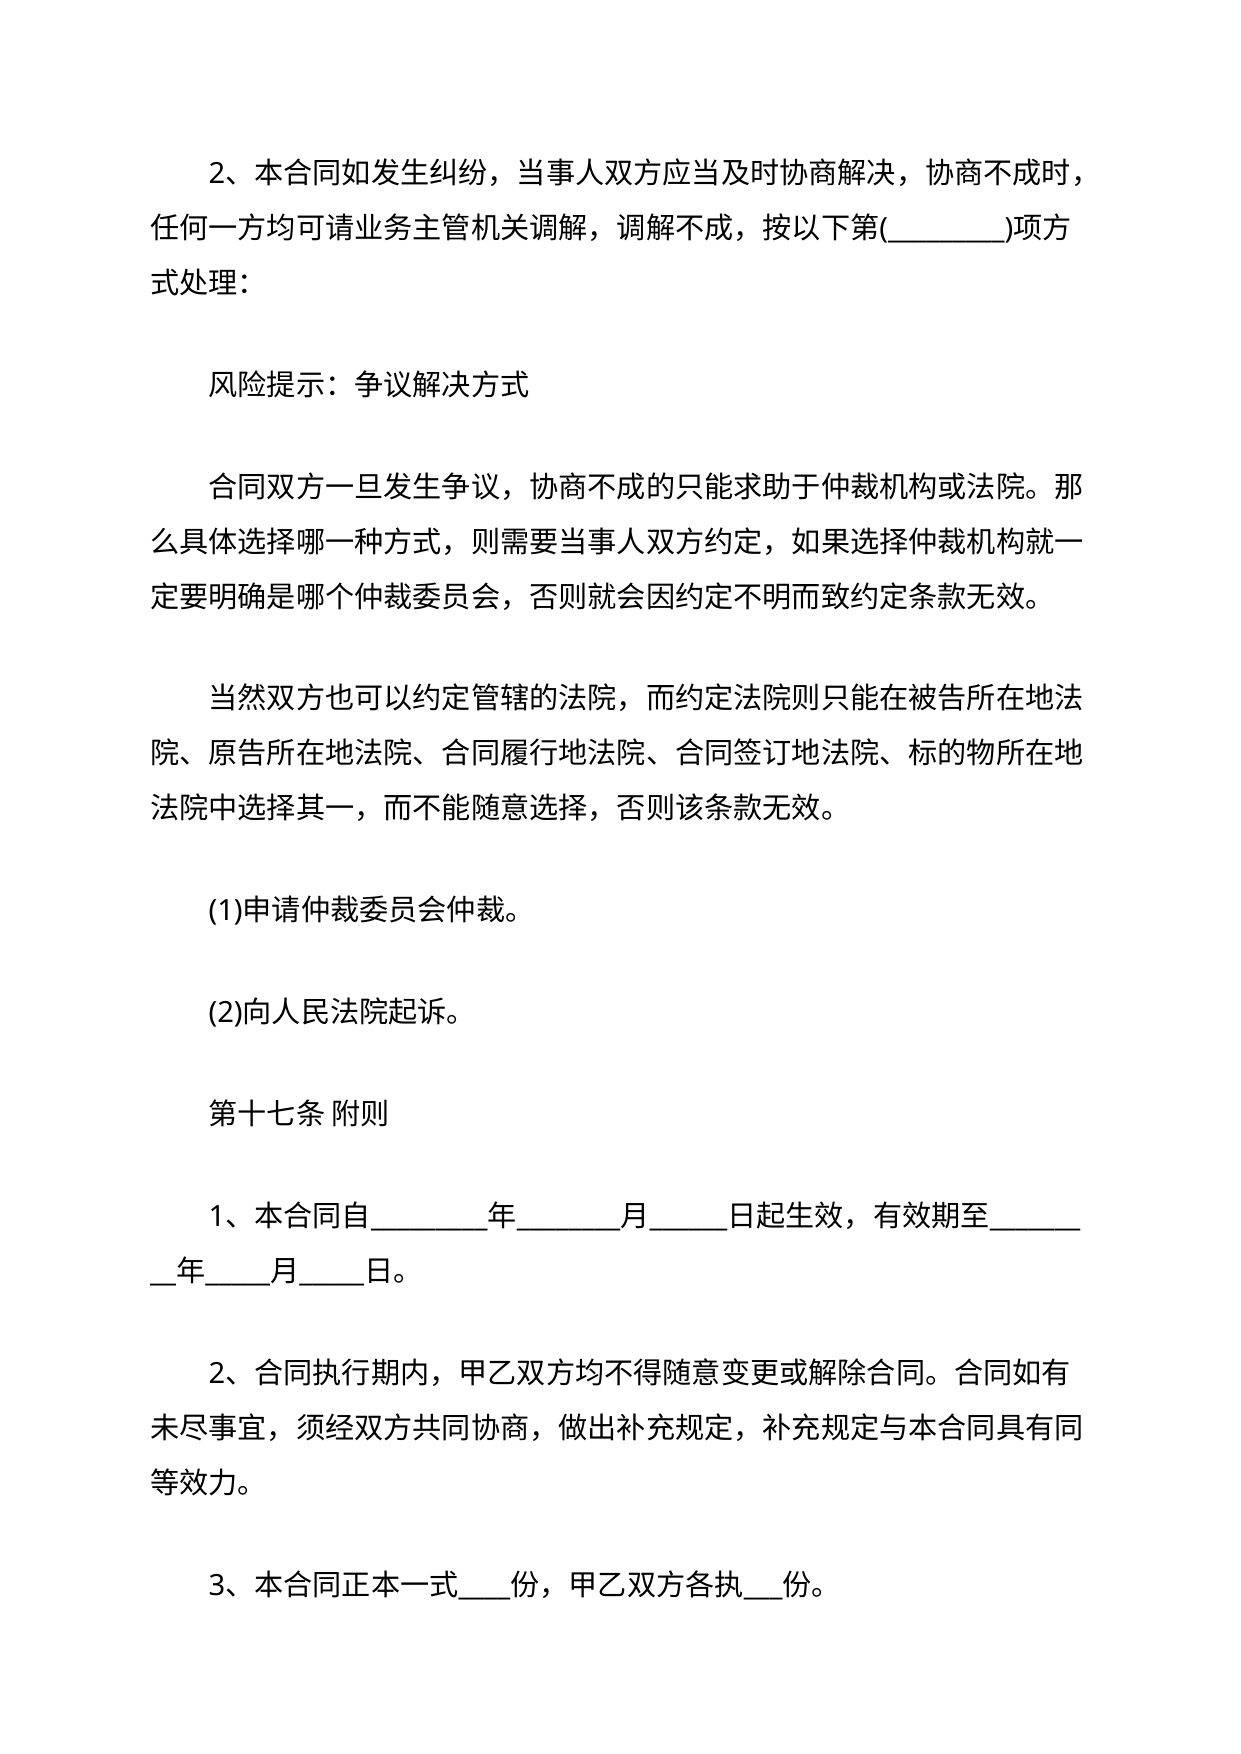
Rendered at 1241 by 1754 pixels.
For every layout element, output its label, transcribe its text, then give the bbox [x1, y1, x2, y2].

text 第十七条 附则 [150, 1091, 1090, 1133]
text 合同双方一旦发生争议，协商不成的只能求助于仲裁机构或法院。那么具体选择哪一种方式，则需要当事人双方约定，如果选择仲裁机构就一定要明确是哪个仲裁委员会，否则就会因约定不明而致约定条款无效。 [150, 463, 1090, 616]
text 1、本合同自_________年________月______日起生效，有效期至_________年_____月_____日。 [150, 1192, 1090, 1290]
text (2)向人民法院起诉。 [150, 989, 1090, 1031]
text (1)申请仲裁委员会仲裁。 [150, 887, 1090, 929]
text 2、合同执行期内，甲乙双方均不得随意变更或解除合同。合同如有未尽事宜，须经双方共同协商，做出补充规定，补充规定与本合同具有同等效力。 [150, 1349, 1090, 1502]
text 2、本合同如发生纠纷，当事人双方应当及时协商解决，协商不成时，任何一方均可请业务主管机关调解，调解不成，按以下第(_________)项方式处理： [150, 150, 1090, 302]
text 当然双方也可以约定管辖的法院，而约定法院则只能在被告所在地法院、原告所在地法院、合同履行地法院、合同签订地法院、标的物所在地法院中选择其一，而不能随意选择，否则该条款无效。 [150, 675, 1090, 827]
text 风险提示：争议解决方式 [150, 362, 1090, 404]
text 3、本合同正本一式____份，甲乙双方各执___份。 [150, 1561, 1090, 1603]
